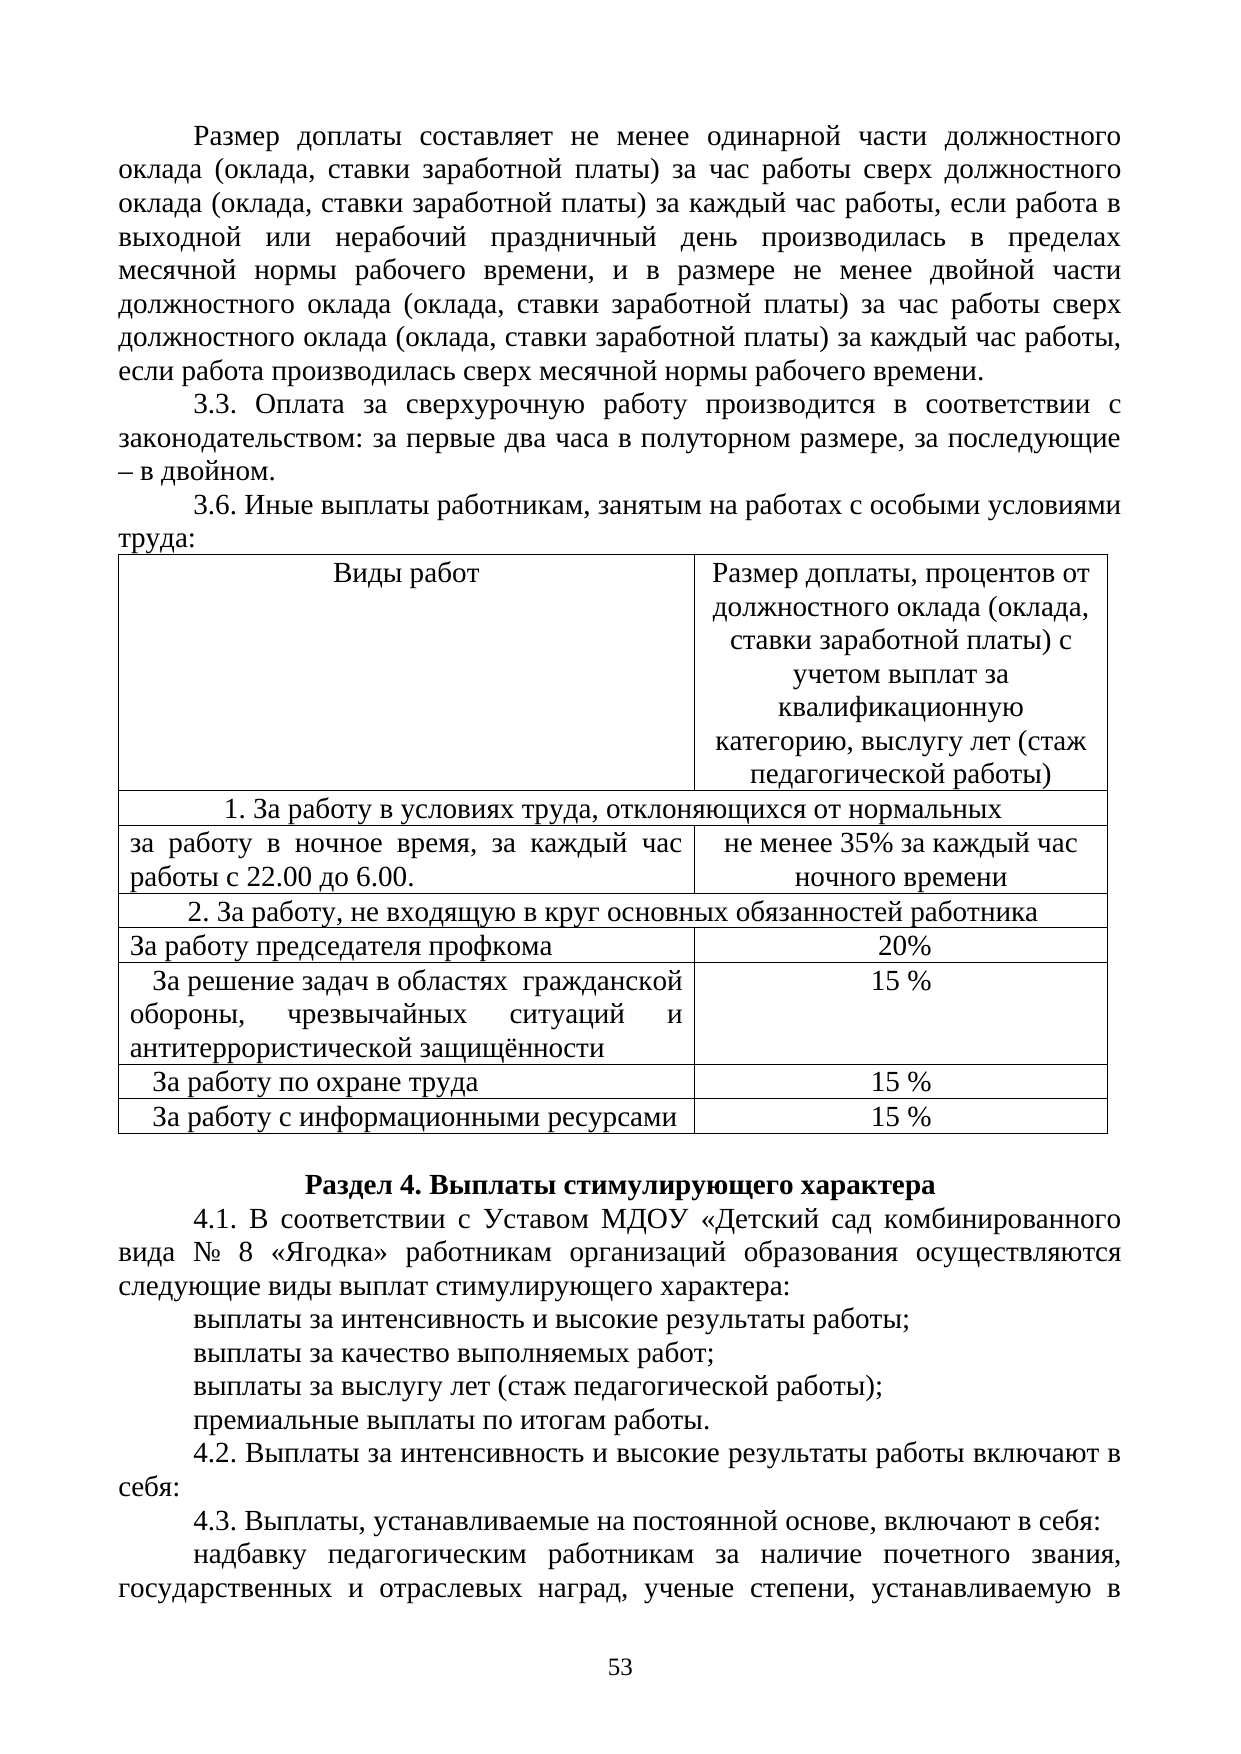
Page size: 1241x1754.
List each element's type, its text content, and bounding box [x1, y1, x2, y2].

text выплаты за выслугу лет (стаж педагогической работы); [118, 1368, 1122, 1402]
text Размер доплаты составляет не менее одинарной части должностного оклада (оклада, ставки заработной платы) за час работы сверх должностного оклада (оклада, ставки заработной платы) за каждый час работы, если работа в выходной или нерабочий праздничный день производилась в пределах месячной нормы рабочего времени, и в размере не менее двойной части должностного оклада (оклада, ставки заработной платы) за час работы сверх должностного оклада (оклада, ставки заработной платы) за каждый час работы, если работа производилась сверх месячной нормы рабочего времени. [118, 118, 1122, 386]
table_cell За работу с информационными ресурсами [119, 1099, 694, 1133]
table_cell За работу председателя профкома [119, 928, 694, 962]
table_header Размер доплаты, процентов от должностного оклада (оклада, ставки заработной платы) с учетом выплат за квалификационную категорию, выслугу лет (стаж педагогической работы) [695, 555, 1107, 790]
text 3.3. Оплата за сверхурочную работу производится в соответствии с законодательством: за первые два часа в полуторном размере, за последующие – в двойном. [118, 386, 1122, 487]
table_cell 2. За работу, не входящую в круг основных обязанностей работника [119, 894, 1107, 927]
text выплаты за качество выполняемых работ; [118, 1335, 1122, 1368]
text премиальные выплаты по итогам работы. [118, 1402, 1122, 1436]
table_cell 1. За работу в условиях труда, отклоняющихся от нормальных [119, 791, 1107, 824]
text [118, 1536, 1122, 1603]
table_cell 15 % [695, 1099, 1107, 1133]
text 4.2. Выплаты за интенсивность и высокие результаты работы включают в себя: [118, 1436, 1122, 1503]
text 4.3. Выплаты, устанавливаемые на постоянной основе, включают в себя: [118, 1503, 1122, 1536]
subtitle Раздел 4. Выплаты стимулирующего характера [118, 1167, 1122, 1201]
table_cell за работу в ночное время, за каждый час работы с 22.00 до 6.00. [119, 826, 694, 893]
text 3.6. Иные выплаты работникам, занятым на работах с особыми условиями труда: [118, 487, 1122, 554]
table_header Виды работ [119, 555, 694, 790]
table_cell не менее 35% за каждый час ночного времени [695, 826, 1107, 893]
table_cell 15 % [695, 963, 1107, 1063]
table_cell За работу по охране труда [119, 1065, 694, 1098]
table_cell 20% [695, 928, 1107, 962]
table_cell 15 % [695, 1065, 1107, 1098]
text выплаты за интенсивность и высокие результаты работы; [118, 1301, 1122, 1335]
text 4.1. В соответствии с Уставом МДОУ «Детский сад комбинированного вида № 8 «Ягодка» работникам организаций образования осуществляются следующие виды выплат стимулирующего характера: [118, 1201, 1122, 1301]
table_cell За решение задач в областях гражданской обороны, чрезвычайных ситуаций и антитеррористической защищённости [119, 963, 694, 1063]
